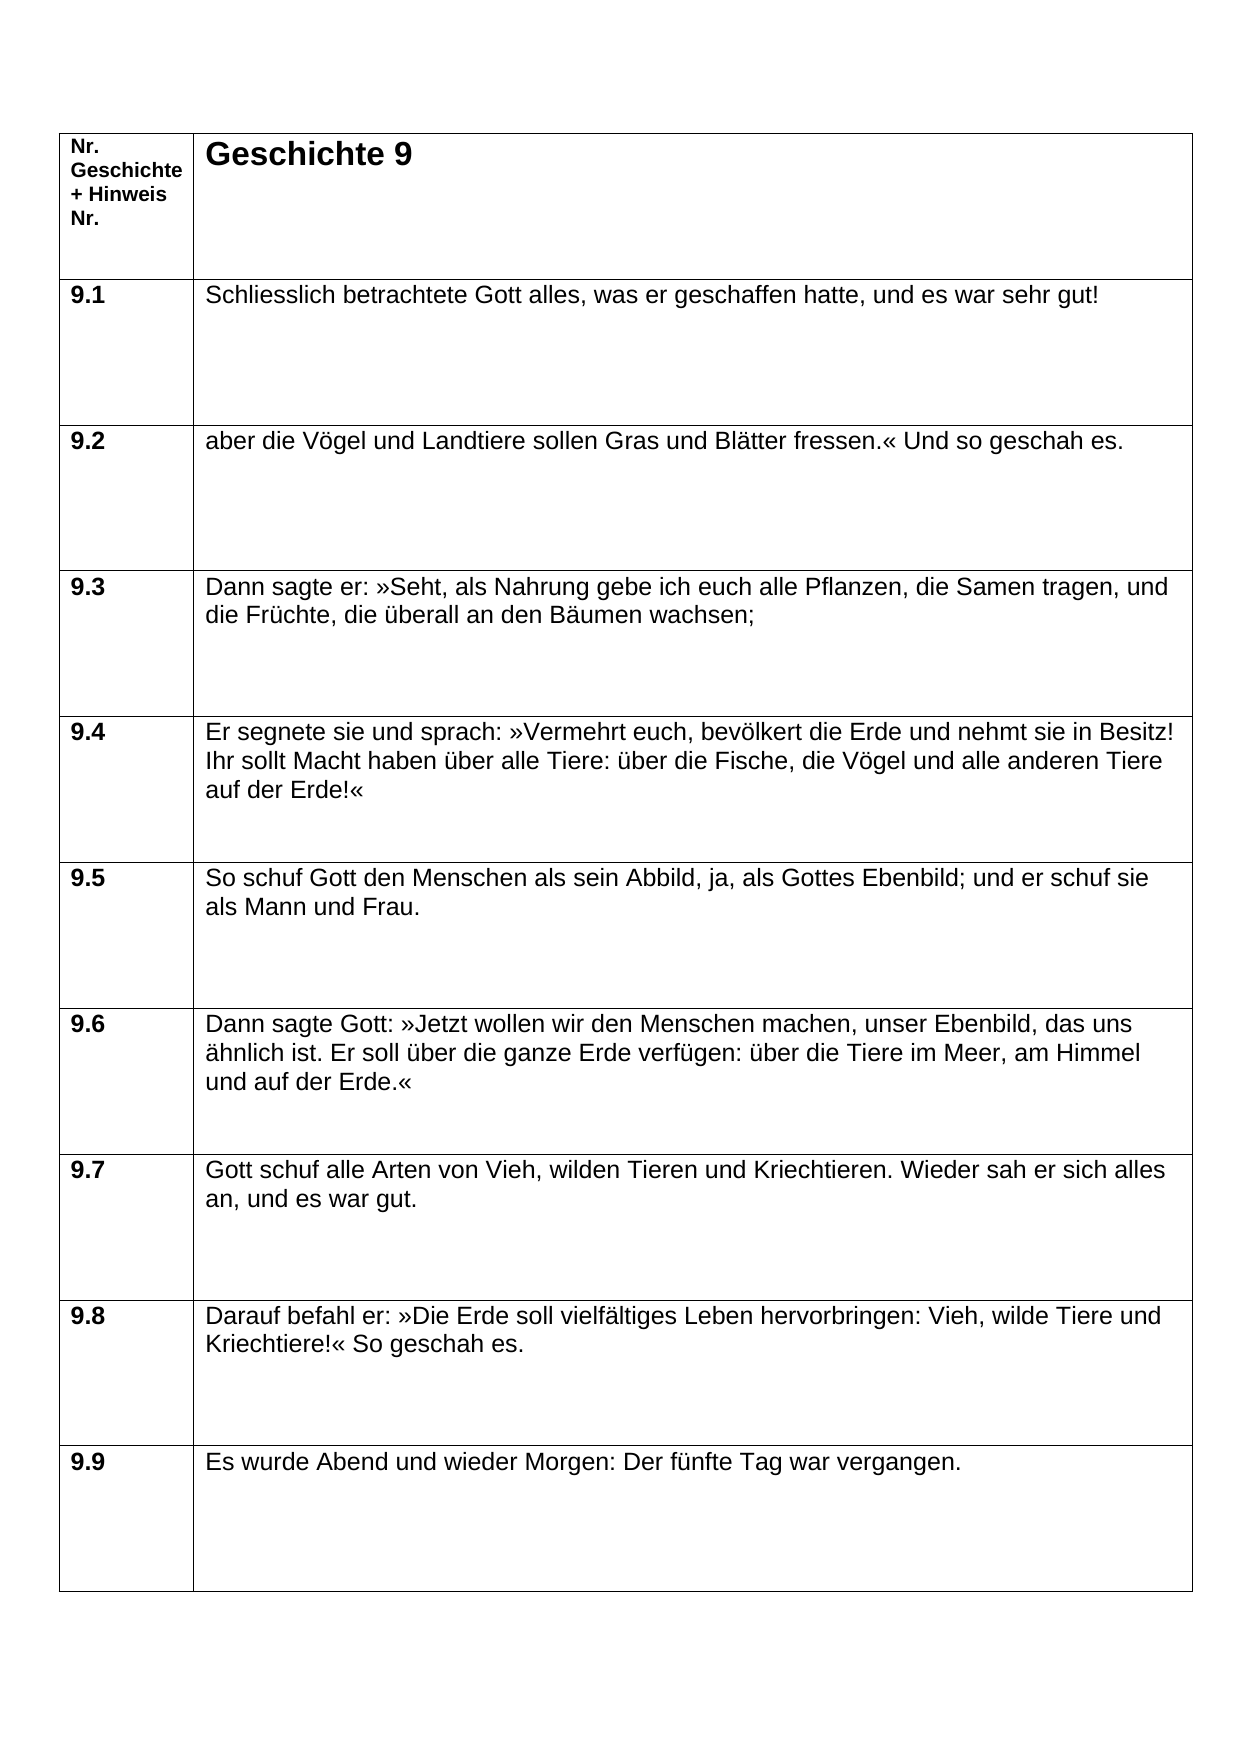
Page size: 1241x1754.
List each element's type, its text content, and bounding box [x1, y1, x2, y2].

table_cell 9.6 [60, 1009, 193, 1154]
table_cell Es wurde Abend und wieder Morgen: Der fünfte Tag war vergangen. [194, 1446, 1192, 1591]
table_cell aber die Vögel und Landtiere sollen Gras und Blätter fressen.« Und so geschah es. [194, 426, 1192, 570]
table_cell Nr. Geschichte + Hinweis Nr. [60, 134, 193, 279]
table_cell Schliesslich betrachtete Gott alles, was er geschaffen hatte, und es war sehr gut! [194, 280, 1192, 424]
table_cell 9.4 [60, 717, 193, 862]
table_cell 9.5 [60, 863, 193, 1008]
table_cell Dann sagte er: »Seht, als Nahrung gebe ich euch alle Pflanzen, die Samen tragen, und die Früchte, die überall an den Bäumen wachsen; [194, 571, 1192, 716]
table_cell Er segnete sie und sprach: »Vermehrt euch, bevölkert die Erde und nehmt sie in Besitz! Ihr sollt Macht haben über alle Tiere: über die Fische, die Vögel und alle anderen Tiere auf der Erde!« [194, 717, 1192, 862]
table_cell Geschichte 9 [194, 134, 1192, 279]
table_cell Dann sagte Gott: »Jetzt wollen wir den Menschen machen, unser Ebenbild, das uns ähnlich ist. Er soll über die ganze Erde verfügen: über die Tiere im Meer, am Himmel und auf der Erde.« [194, 1009, 1192, 1154]
table_cell 9.2 [60, 426, 193, 570]
table_cell 9.7 [60, 1155, 193, 1299]
table_cell 9.9 [60, 1446, 193, 1591]
table_cell So schuf Gott den Menschen als sein Abbild, ja, als Gottes Ebenbild; und er schuf sie als Mann und Frau. [194, 863, 1192, 1008]
table_cell 9.3 [60, 571, 193, 716]
table_cell 9.1 [60, 280, 193, 424]
table_cell 9.8 [60, 1301, 193, 1445]
table_cell Gott schuf alle Arten von Vieh, wilden Tieren und Kriechtieren. Wieder sah er sich alles an, und es war gut. [194, 1155, 1192, 1299]
table_cell Darauf befahl er: »Die Erde soll vielfältiges Leben hervorbringen: Vieh, wilde Tiere und Kriechtiere!« So geschah es. [194, 1301, 1192, 1445]
